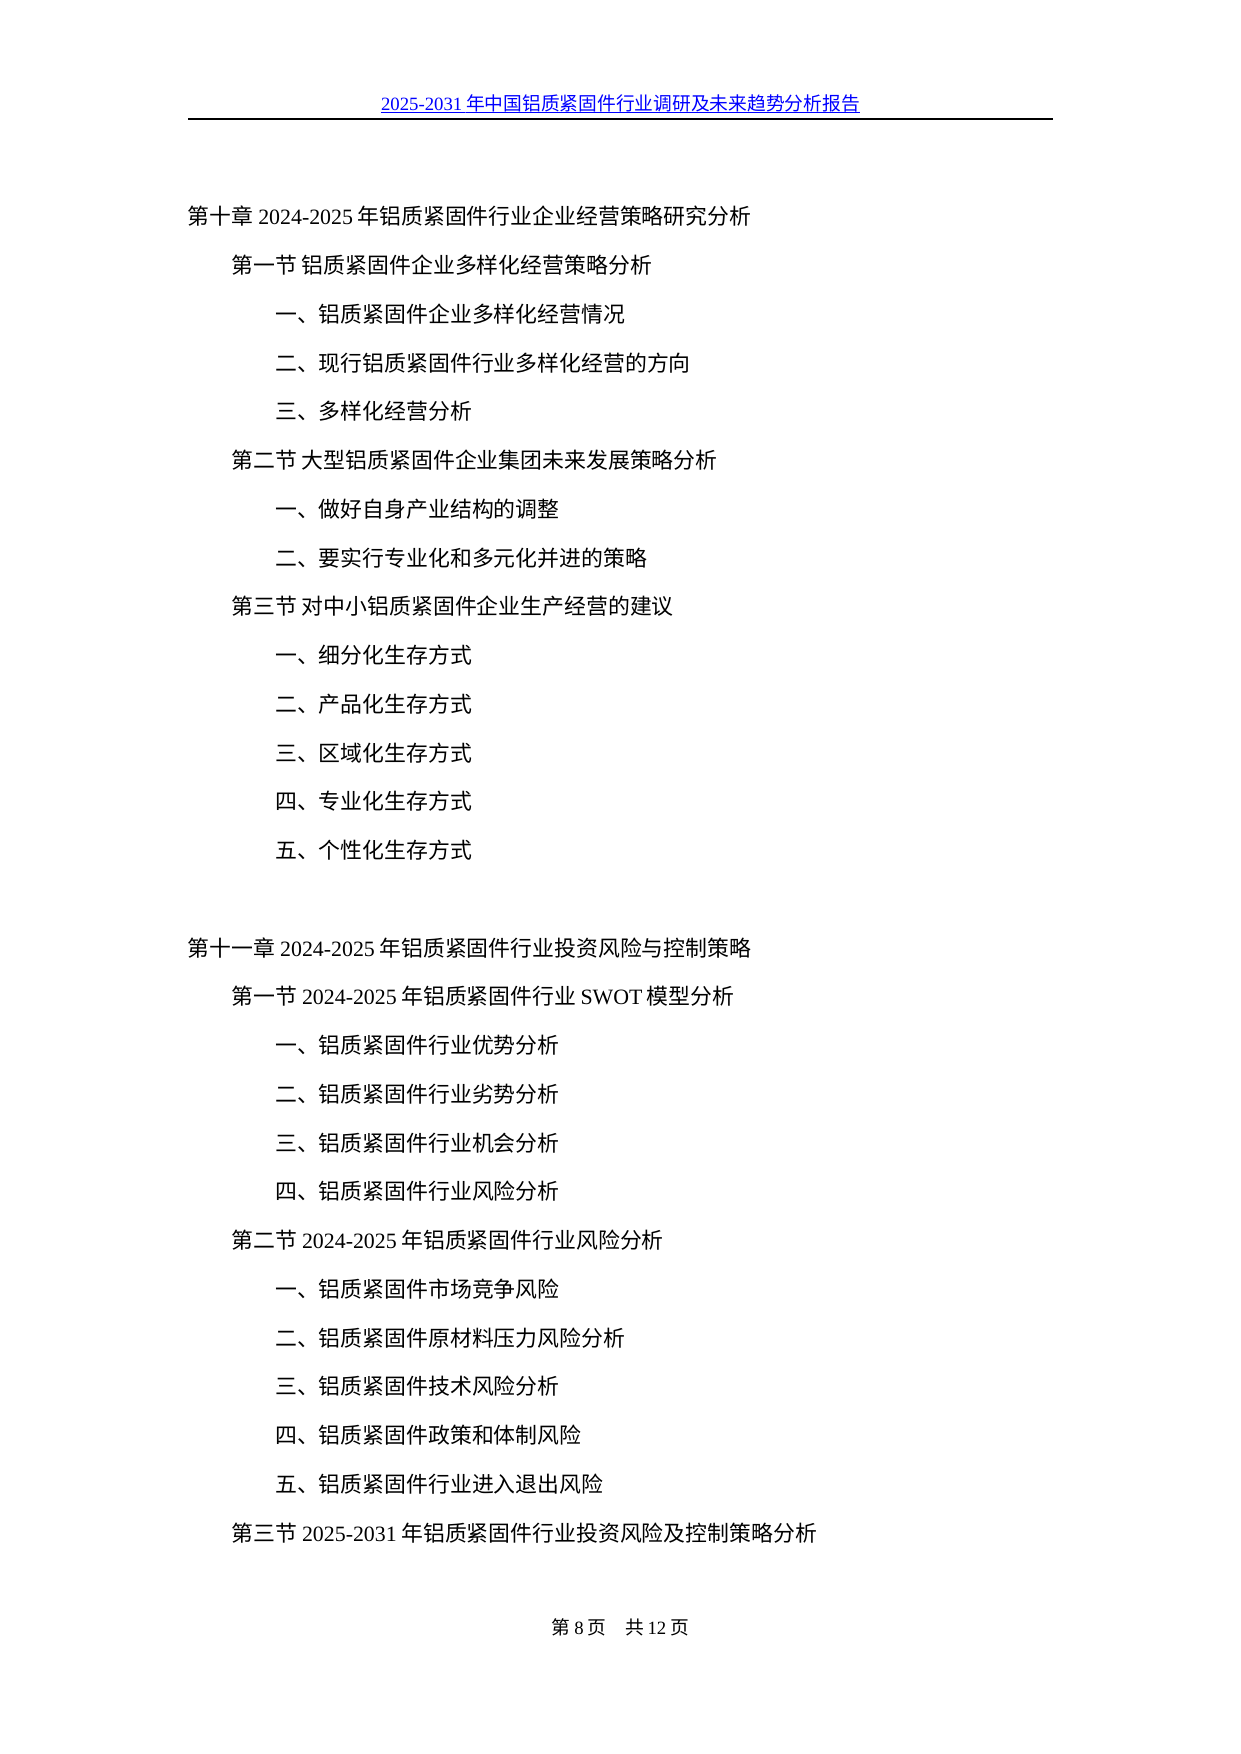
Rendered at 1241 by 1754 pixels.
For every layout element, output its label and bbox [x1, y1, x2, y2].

text [187, 150, 1053, 1548]
